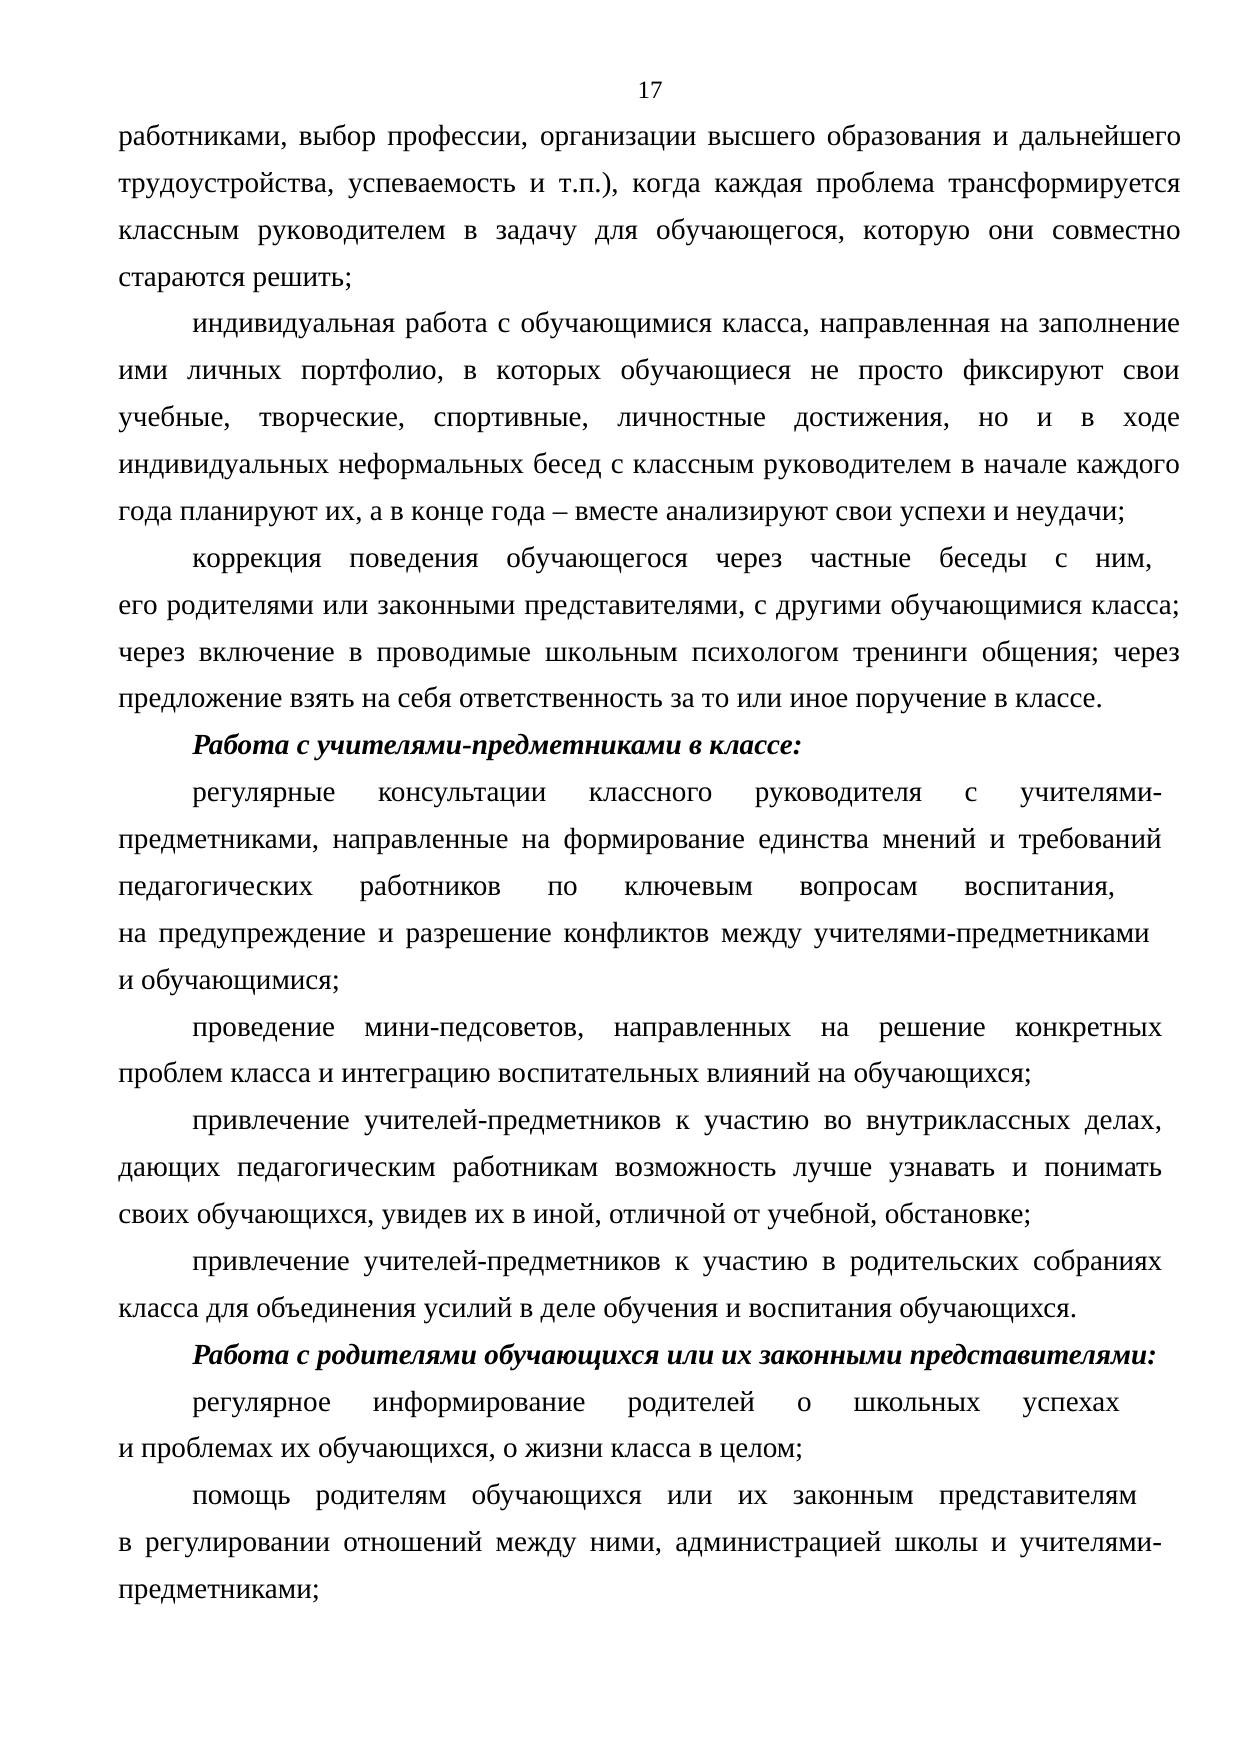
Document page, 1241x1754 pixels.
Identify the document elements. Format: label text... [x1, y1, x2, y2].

list привлечение учителей-предметников к участию в родительских собраниях класса для объединения усилий в деле обучения и воспитания обучающихся. [118, 1243, 1163, 1323]
list Работа с родителями обучающихся или их законными представителями: [118, 1337, 1163, 1370]
list регулярное информирование родителей о школьных успехах и проблемах их обучающихся, о жизни класса в целом; [118, 1384, 1163, 1464]
text коррекция поведения обучающегося через частные беседы с ним, его родителями или законными представителями, с другими обучающимися класса; через включение в проводимые школьным психологом тренинги общения; через предложение взять на себя ответственность за то или иное поручение в классе. [118, 540, 1181, 714]
list Работа с учителями-предметниками в классе: [118, 727, 1163, 761]
list помощь родителям обучающихся или их законным представителям в регулировании отношений между ними, администрацией школы и учителями-предметниками; [118, 1477, 1163, 1605]
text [118, 118, 1181, 292]
text индивидуальная работа с обучающимися класса, направленная на заполнение ими личных портфолио, в которых обучающиеся не просто фиксируют свои учебные, творческие, спортивные, личностные достижения, но и в ходе индивидуальных неформальных бесед с классным руководителем в начале каждого года планируют их, а в конце года – вместе анализируют свои успехи и неудачи; [118, 306, 1181, 527]
list привлечение учителей-предметников к участию во внутриклассных делах, дающих педагогическим работникам возможность лучше узнавать и понимать своих обучающихся, увидев их в иной, отличной от учебной, обстановке; [118, 1102, 1163, 1230]
list регулярные консультации классного руководителя с учителями-предметниками, направленные на формирование единства мнений и требований педагогических работников по ключевым вопросам воспитания, на предупреждение и разрешение конфликтов между учителями-предметниками и обучающимися; [118, 774, 1163, 995]
list проведение мини-педсоветов, направленных на решение конкретных проблем класса и интеграцию воспитательных влияний на обучающихся; [118, 1009, 1163, 1089]
